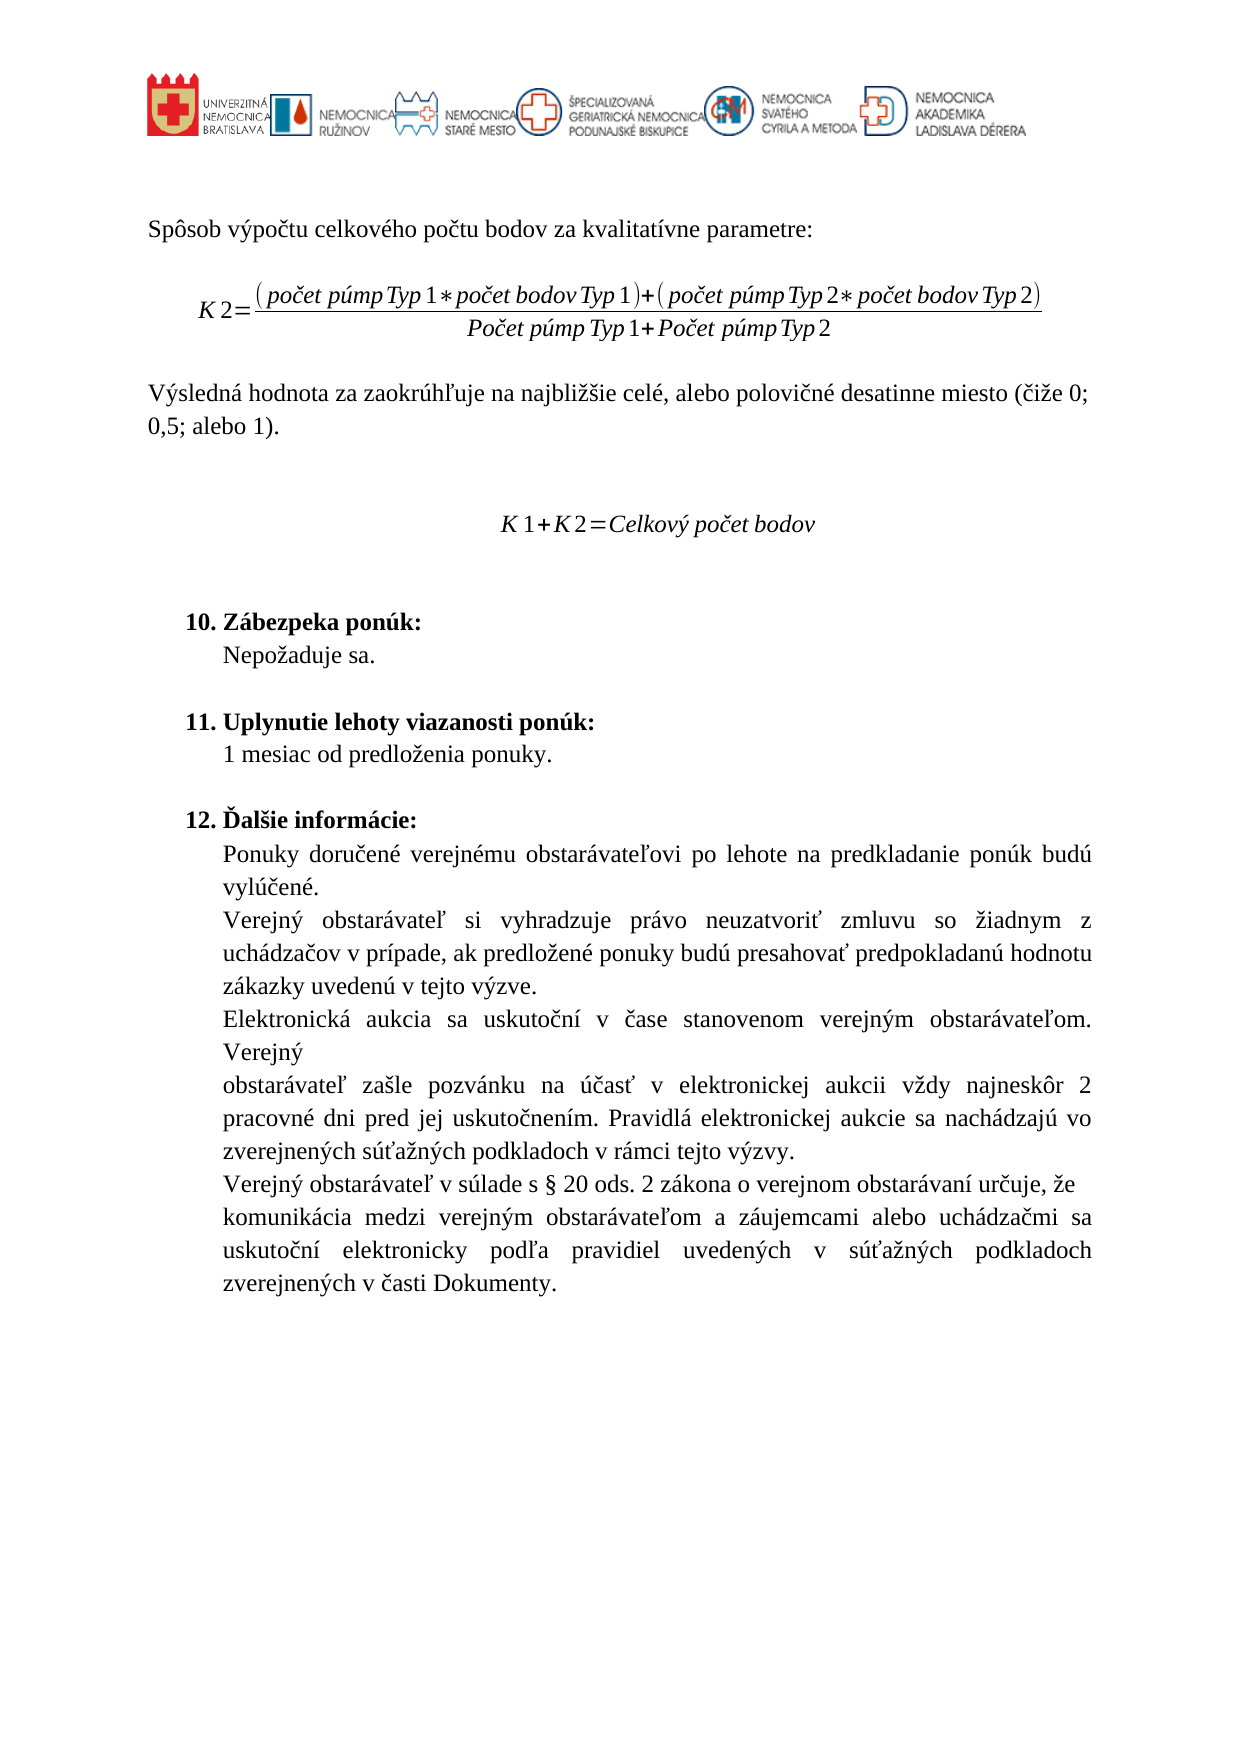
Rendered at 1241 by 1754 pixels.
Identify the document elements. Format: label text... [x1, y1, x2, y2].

list Zábezpeka ponúk: [185, 607, 1093, 636]
list Ďalšie informácie: [185, 806, 1093, 834]
list 1 mesiac od predloženia ponuky. [223, 739, 1093, 768]
list Verejný obstarávateľ v súlade s § 20 ods. 2 zákona o verejnom obstarávaní určuje, že [223, 1169, 1093, 1198]
list Ponuky doručené verejnému obstarávateľovi po lehote na predkladanie ponúk budú vylúčené. [223, 839, 1093, 900]
list Nepožaduje sa. [223, 641, 1093, 669]
list komunikácia medzi verejným obstarávateľom a záujemcami alebo uchádzačmi sa uskutoční elektronicky podľa pravidiel uvedených v súťažných podkladoch zverejnených v časti Dokumenty. [223, 1202, 1093, 1297]
list Uplynutie lehoty viazanosti ponúk: [185, 707, 1093, 735]
text Výsledná hodnota za zaokrúhľuje na najbližšie celé, alebo polovičné desatinne miesto (čiže 0; 0,5; alebo 1). [148, 378, 1093, 440]
picture [147, 73, 1026, 136]
list Elektronická aukcia sa uskutoční v čase stanovenom verejným obstarávateľom. Verejný [223, 1004, 1093, 1066]
list obstarávateľ zašle pozvánku na účasť v elektronickej aukcii vždy najneskôr 2 pracovné dni pred jej uskutočnením. Pravidlá elektronickej aukcie sa nachádzajú vo zverejnených súťažných podkladoch v rámci tejto výzvy. [223, 1070, 1093, 1164]
list Verejný obstarávateľ si vyhradzuje právo neuzatvoriť zmluvu so žiadnym z uchádzačov v prípade, ak predložené ponuky budú presahovať predpokladanú hodnotu zákazky uvedenú v tejto výzve. [223, 905, 1093, 999]
text Spôsob výpočtu celkového počtu bodov za kvalitatívne parametre: [148, 214, 1093, 242]
